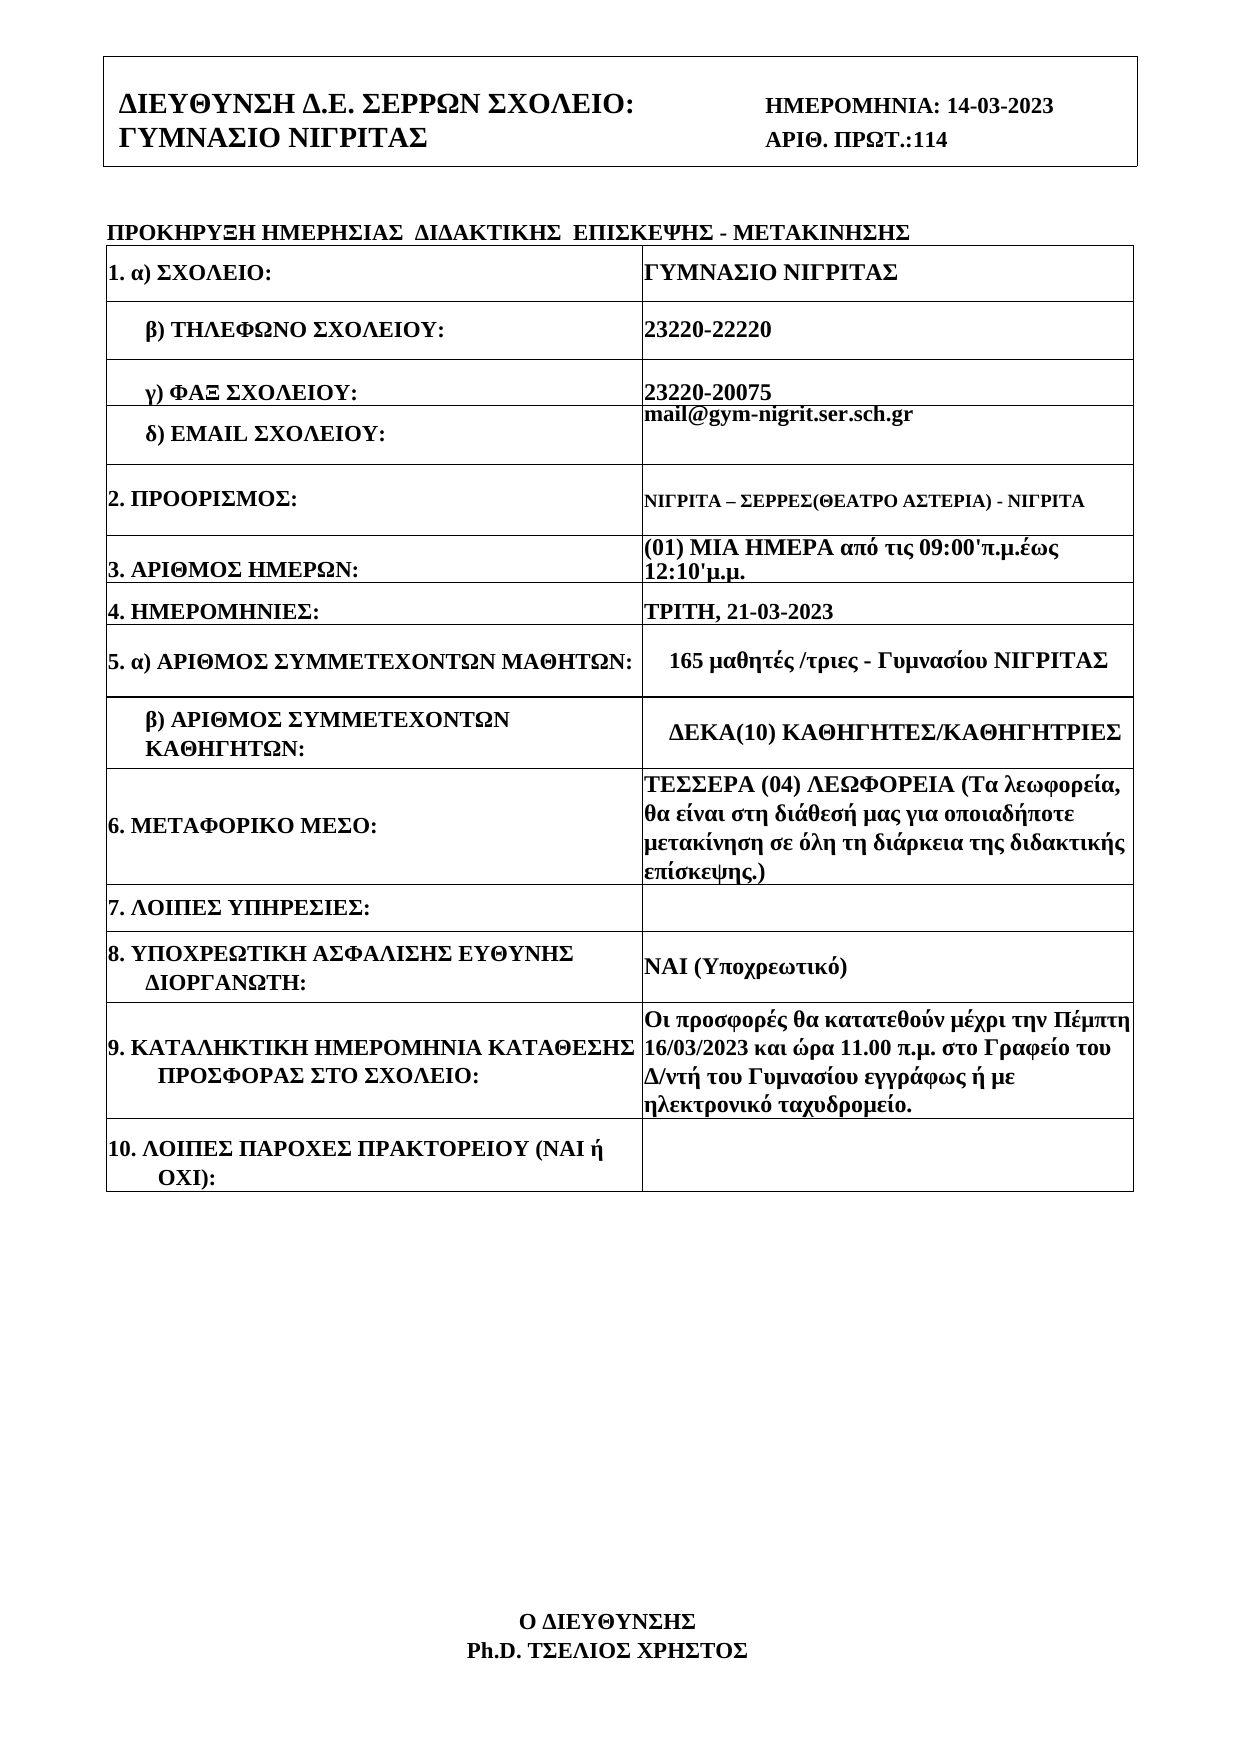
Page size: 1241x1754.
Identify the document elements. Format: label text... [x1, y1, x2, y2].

table_cell β) ΤΗΛΕΦΩΝΟ ΣΧΟΛΕΙΟΥ: [107, 302, 642, 359]
table_cell 7. ΛΟΙΠΕΣ ΥΠΗΡΕΣΙΕΣ: [107, 885, 642, 931]
table_header 1. α) ΣΧΟΛΕΙΟ: [107, 246, 642, 301]
table_cell mail@gym-nigrit.ser.sch.gr [643, 406, 1133, 463]
table_header ΓΥΜΝΑΣΙΟ ΝΙΓΡΙΤΑΣ [643, 246, 1133, 301]
table_cell ΤΕΣΣΕΡΑ (04) ΛΕΩΦΟΡΕΙΑ (Τα λεωφορεία, θα είναι στη διάθεσή μας για οποιαδήποτε μετακίνηση σε όλη τη διάρκεια της διδακτικής επίσκεψης.) [643, 769, 1133, 884]
table_cell 3. ΑΡΙΘΜΟΣ ΗΜΕΡΩΝ: [107, 536, 642, 582]
table_cell 5. α) ΑΡΙΘΜΟΣ ΣΥΜΜΕΤΕΧΟΝΤΩΝ ΜΑΘΗΤΩΝ: [107, 625, 642, 696]
table_cell 4. ΗΜΕΡΟΜΗΝΙΕΣ: [107, 583, 642, 624]
table_cell 23220-20075 [643, 360, 1133, 405]
table_cell 2. ΠΡΟΟΡΙΣΜΟΣ: [107, 465, 642, 535]
table_cell 8. ΥΠΟΧΡΕΩΤΙΚΗ ΑΣΦΑΛΙΣΗΣ ΕΥΘΥΝΗΣ ΔΙΟΡΓΑΝΩΤΗ: [107, 932, 642, 1002]
text Ο ΔΙΕΥΘΥΝΣΗΣ Ph.D. ΤΣΕΛΙΟΣ ΧΡΗΣΤΟΣ [102, 1606, 1112, 1664]
table_header ΗΜΕΡΟΜΗΝΙΑ: 14-03-2023 ΑΡΙΘ. ΠΡΩΤ.:114 [639, 65, 1137, 154]
table_cell Οι προσφορές θα κατατεθούν μέχρι την Πέμπτη 16/03/2023 και ώρα 11.00 π.μ. στο Γραφείο του Δ/ντή του Γυμνασίου εγγράφως ή με ηλεκτρονικό ταχυδρομείο. [643, 1003, 1133, 1118]
table_cell ΝΙΓΡΙΤΑ – ΣΕΡΡΕΣ(ΘΕΑΤΡΟ ΑΣΤΕΡΙΑ) - ΝΙΓΡΙΤΑ [643, 465, 1133, 535]
table_cell (01) ΜΙΑ ΗΜΕΡΑ από τις 09:00'π.μ.έως 12:10'μ.μ. [643, 536, 1133, 582]
table_cell [643, 885, 1133, 931]
table_cell 9. ΚΑΤΑΛΗΚΤΙΚΗ ΗΜΕΡΟΜΗΝΙΑ ΚΑΤΑΘΕΣΗΣ ΠΡΟΣΦΟΡΑΣ ΣΤΟ ΣΧΟΛΕΙΟ: [107, 1003, 642, 1118]
table_cell [643, 1119, 1133, 1191]
table_cell δ) EMAIL ΣΧΟΛΕΙΟΥ: [107, 406, 642, 463]
table_cell ΝΑΙ (Υποχρεωτικό) [643, 932, 1133, 1002]
table_cell γ) ΦΑΞ ΣΧΟΛΕΙΟΥ: [107, 360, 642, 405]
table_cell 23220-22220 [643, 302, 1133, 359]
table_cell 165 μαθητές /τριες - Γυμνασίου ΝΙΓΡΙΤΑΣ [643, 625, 1133, 696]
table_header ΔΙΕΥΘΥΝΣΗ Δ.Ε. ΣΕΡΡΩΝ ΣΧΟΛΕΙΟ: ΓΥΜΝΑΣΙΟ ΝΙΓΡΙΤΑΣ [104, 65, 639, 154]
table_cell ΤΡΙΤΗ, 21-03-2023 [643, 583, 1133, 624]
table_cell ΔΕΚΑ(10) ΚΑΘΗΓΗΤΕΣ/ΚΑΘΗΓΗΤΡΙΕΣ [643, 698, 1133, 768]
text ΠΡΟΚΗΡΥΞΗ ΗΜΕΡΗΣΙΑΣ ΔΙΔΑΚΤΙΚΗΣ ΕΠΙΣΚΕΨΗΣ - ΜΕΤΑΚΙΝΗΣΗΣ [107, 222, 1133, 245]
table_cell 10. ΛΟΙΠΕΣ ΠΑΡΟΧΕΣ ΠΡΑΚΤΟΡΕΙΟΥ (ΝΑΙ ή ΟΧΙ): [107, 1119, 642, 1191]
table_cell 6. ΜΕΤΑΦΟΡΙΚΟ ΜΕΣΟ: [107, 769, 642, 884]
table_cell β) ΑΡΙΘΜΟΣ ΣΥΜΜΕΤΕΧΟΝΤΩΝ ΚΑΘΗΓΗΤΩΝ: [107, 698, 642, 768]
